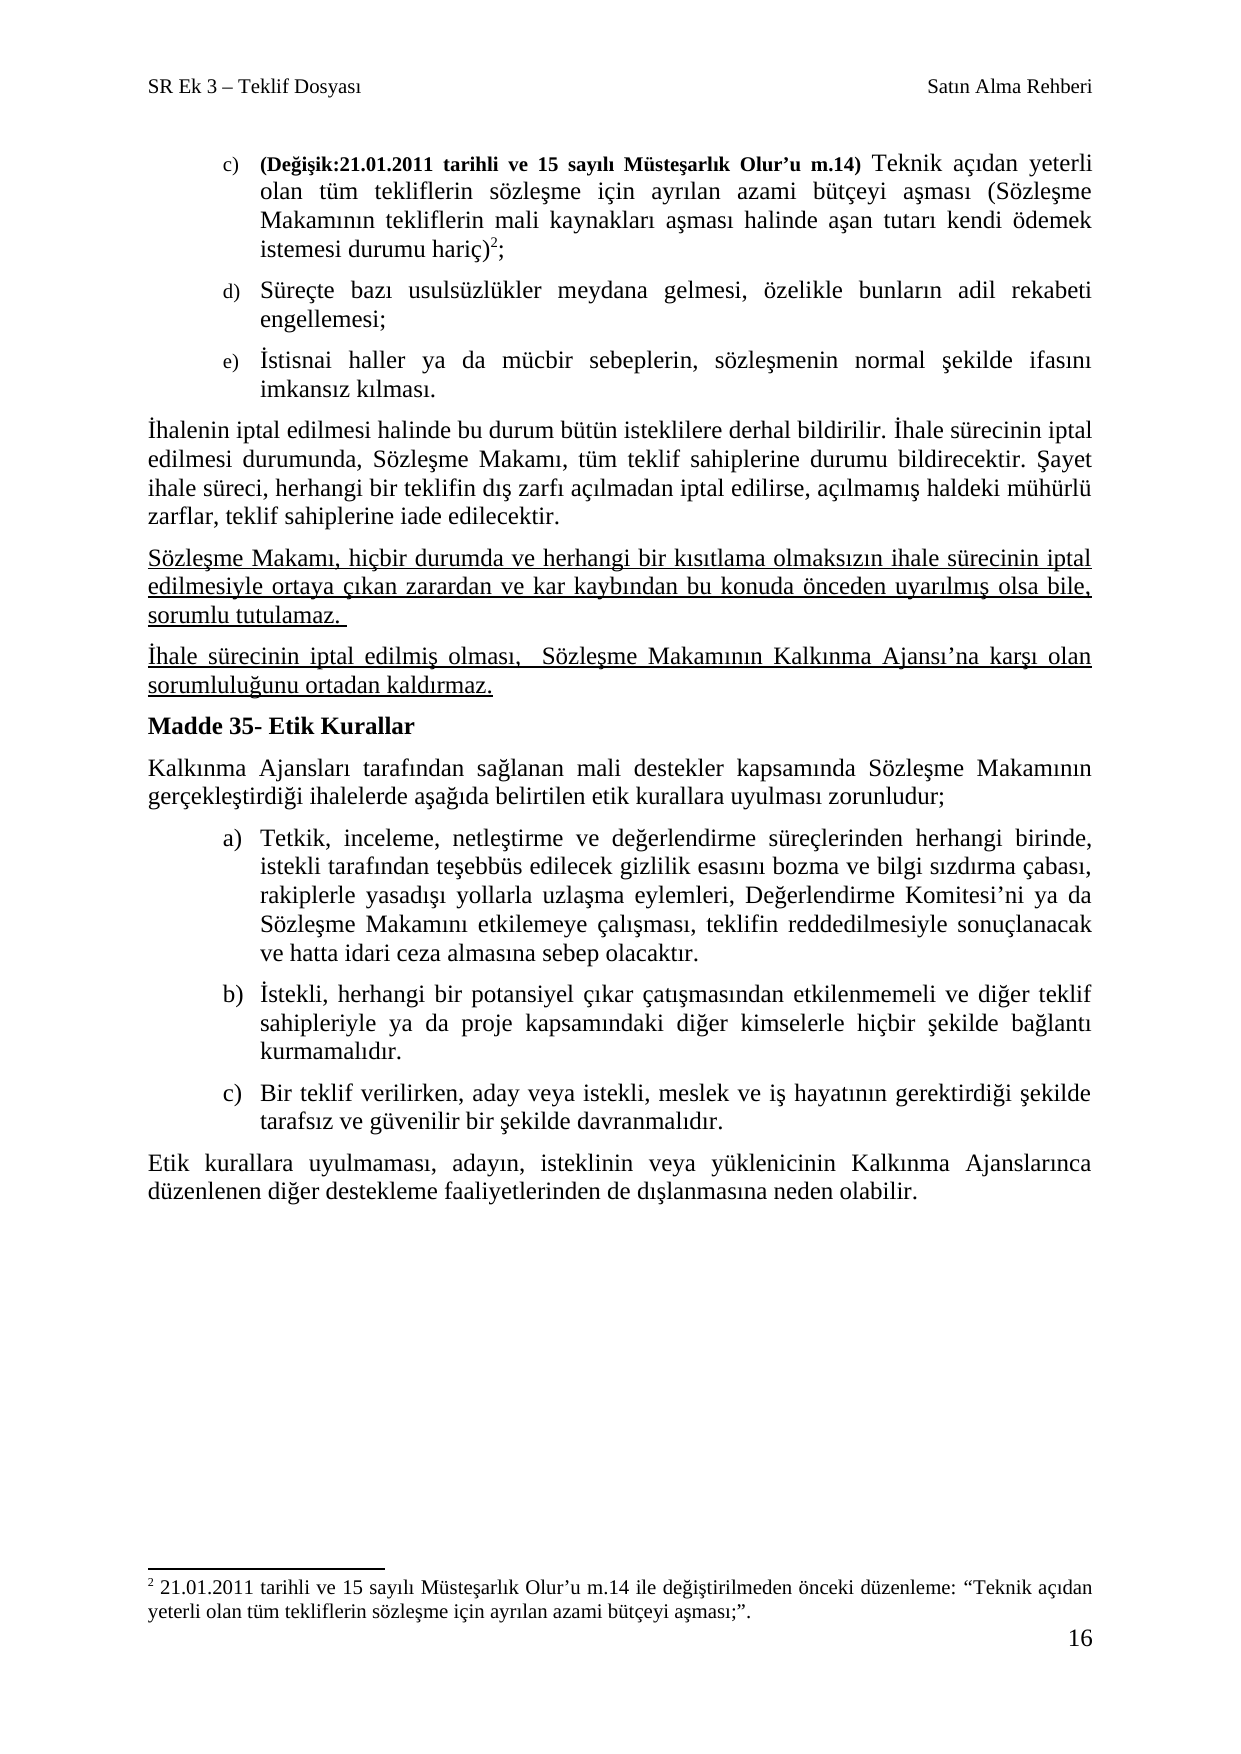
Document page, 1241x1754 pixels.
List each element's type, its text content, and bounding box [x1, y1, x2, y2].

list (Değişik:21.01.2011 tarihli ve 15 sayılı Müsteşarlık Olur’u m.14) Teknik açıdan yeterli olan tüm tekliflerin sözleşme için ayrılan azami bütçeyi aşması (Sözleşme Makamının tekliflerin mali kaynakları aşması halinde aşan tutarı kendi ödemek istemesi durumu hariç); [223, 148, 1093, 263]
list Süreçte bazı usulsüzlükler meydana gelmesi, özelikle bunların adil rekabeti engellemesi; [223, 275, 1093, 333]
list İstisnai haller ya da mücbir sebeplerin, sözleşmenin normal şekilde ifasını imkansız kılması. [223, 345, 1093, 403]
list İstekli, herhangi bir potansiyel çıkar çatışmasından etkilenmemeli ve diğer teklif sahipleriyle ya da proje kapsamındaki diğer kimselerle hiçbir şekilde bağlantı kurmamalıdır. [223, 979, 1093, 1065]
text İhale sürecinin iptal edilmiş olması, Sözleşme Makamının Kalkınma Ajansı’na karşı olan sorumluluğunu ortadan kaldırmaz. [148, 641, 1093, 699]
text İhalenin iptal edilmesi halinde bu durum bütün isteklilere derhal bildirilir. İhale sürecinin iptal edilmesi durumunda, Sözleşme Makamı, tüm teklif sahiplerine durumu bildirecektir. Şayet ihale süreci, herhangi bir teklifin dış zarfı açılmadan iptal edilirse, açılmamış haldeki mühürlü zarflar, teklif sahiplerine iade edilecektir. [148, 415, 1093, 530]
text Sözleşme Makamı, hiçbir durumda ve herhangi bir kısıtlama olmaksızın ihale sürecinin iptal edilmesiyle ortaya çıkan zarardan ve kar kaybından bu konuda önceden uyarılmış olsa bile, sorumlu tutulamaz. [148, 543, 1093, 629]
text Kalkınma Ajansları tarafından sağlanan mali destekler kapsamında Sözleşme Makamının gerçekleştirdiği ihalelerde aşağıda belirtilen etik kurallara uyulması zorunludur; [148, 753, 1093, 810]
list Tetkik, inceleme, netleştirme ve değerlendirme süreçlerinden herhangi birinde, istekli tarafından teşebbüs edilecek gizlilik esasını bozma ve bilgi sızdırma çabası, rakiplerle yasadışı yollarla uzlaşma eylemleri, Değerlendirme Komitesi’ni ya da Sözleşme Makamını etkilemeye çalışması, teklifin reddedilmesiyle sonuçlanacak ve hatta idari ceza almasına sebep olacaktır. [223, 823, 1093, 966]
text Madde 35- Etik Kurallar [148, 711, 1093, 740]
text Etik kurallara uyulmaması, adayın, isteklinin veya yüklenicinin Kalkınma Ajanslarınca düzenlenen diğer destekleme faaliyetlerinden de dışlanmasına neden olabilir. [148, 1148, 1093, 1205]
list Bir teklif verilirken, aday veya istekli, meslek ve iş hayatının gerektirdiği şekilde tarafsız ve güvenilir bir şekilde davranmalıdır. [223, 1078, 1093, 1135]
